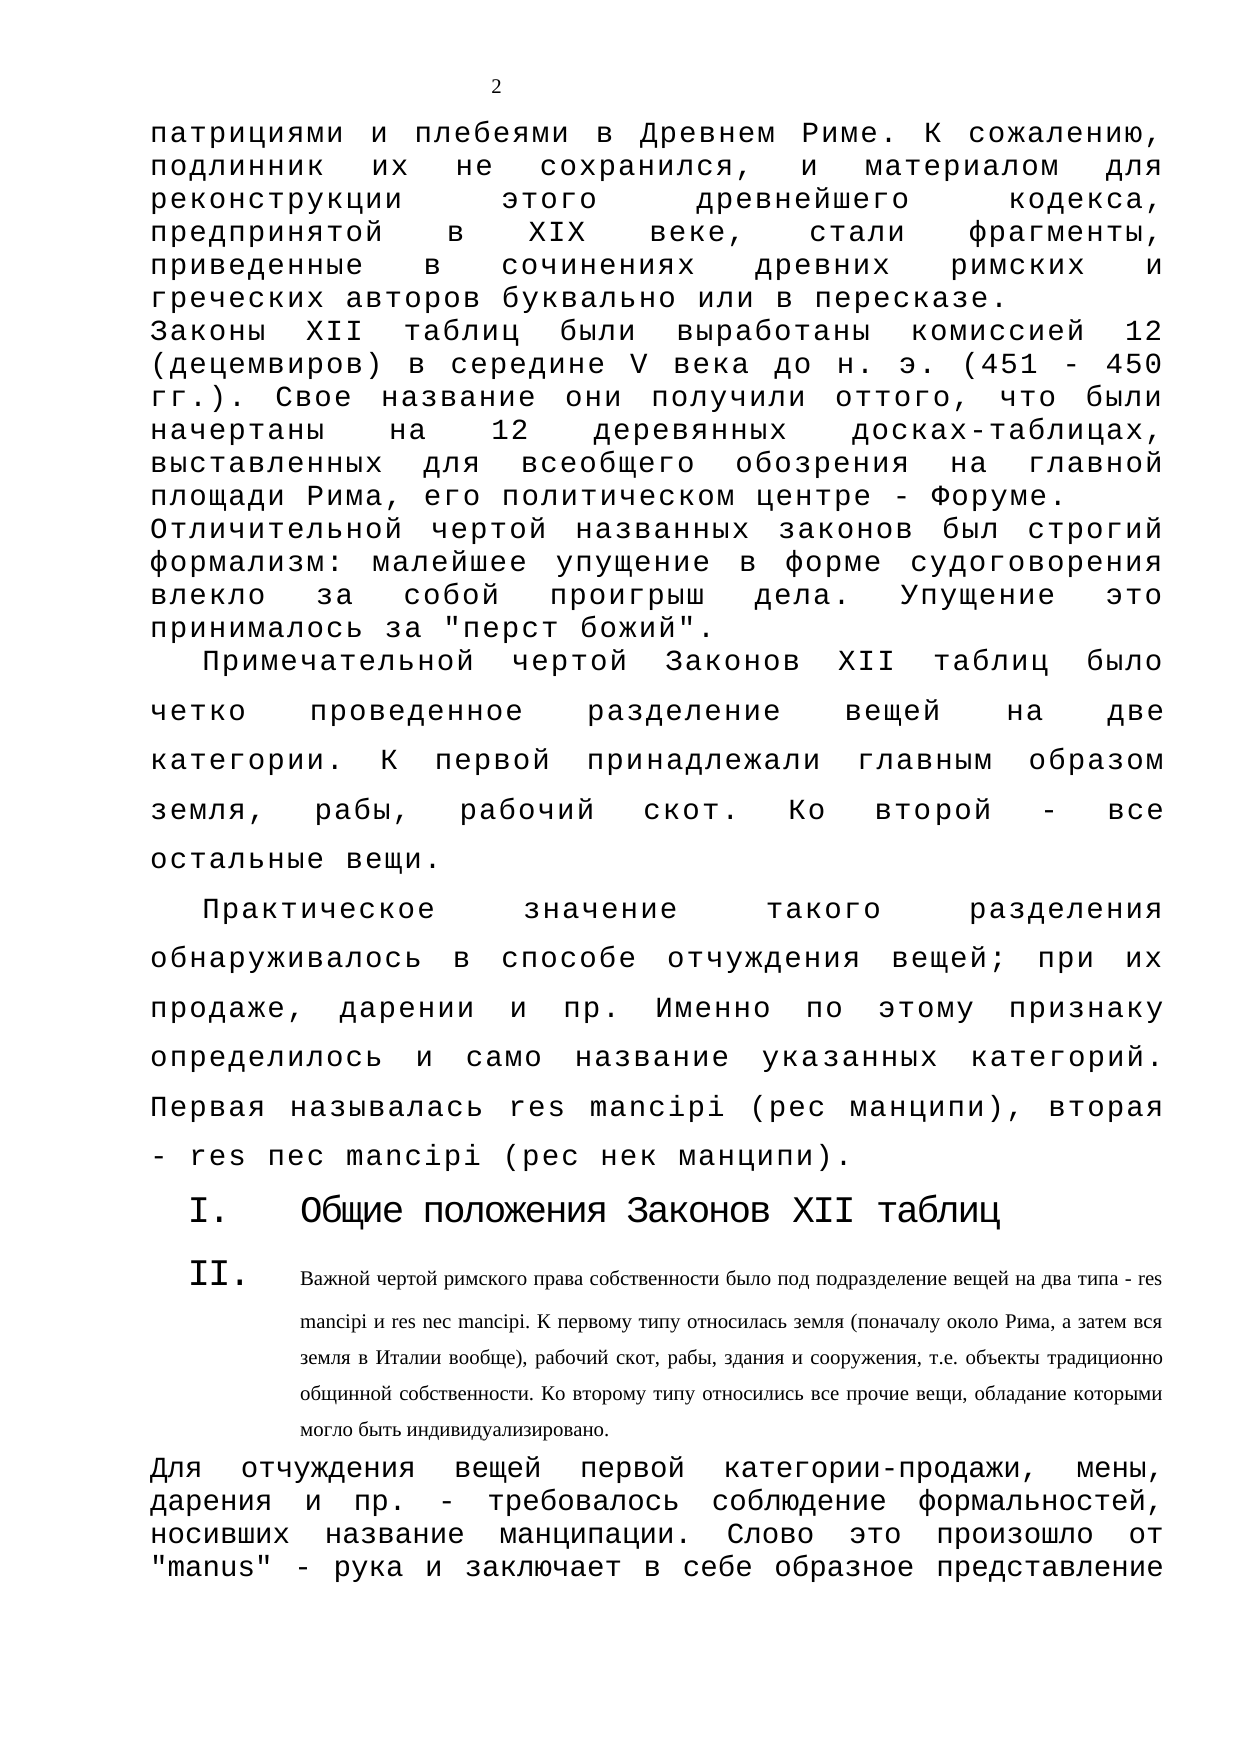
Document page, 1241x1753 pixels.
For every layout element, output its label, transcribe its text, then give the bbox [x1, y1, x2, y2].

list Важной чертой римского права собственности было под подразделение вещей на два типа - res mancipi и res nec mancipi. К первому типу относилась земля (поначалу около Рима, а затем вся земля в Италии вообще), рабочий скот, рабы, здания и сооружения, т.е. объекты традиционно общинной собственности. Ко второму типу относились все прочие вещи, обладание которыми могло быть индивидуализировано. [187, 1254, 1164, 1441]
list Общие положения Законов XII таблиц [187, 1191, 1164, 1233]
text Законы XII таблиц были выработаны комиссией 12 (децемвиров) в середине V века до н. э. (451 - 450 гг.). Свое название они получили оттого, что были начертаны на 12 деревянных досках-таблицах, выставленных для всеобщего обозрения на главной площади Рима, его политическом центре - Форуме. [150, 316, 1164, 514]
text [150, 1453, 1164, 1585]
text Отличительной чертой названных законов был строгий формализм: малейшее упущение в форме судоговорения влекло за собой проигрыш дела. Упущение это принималось за "перст божий". [150, 514, 1164, 646]
text Примечательной чертой Законов XII таблиц было четко проведенное разделение вещей на две категории. К первой принадлежали главным образом земля, рабы, рабочий скот. Ко второй - все остальные вещи. [150, 646, 1164, 877]
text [150, 118, 1164, 316]
text Практическое значение такого разделения обнаруживалось в способе отчуждения вещей; при их продаже, дарении и пр. Именно по этому признаку определилось и само название указанных категорий. Первая называлась res mancipi (рес манципи), вторая - res пес mancipi (рес нек манципи). [150, 894, 1164, 1174]
